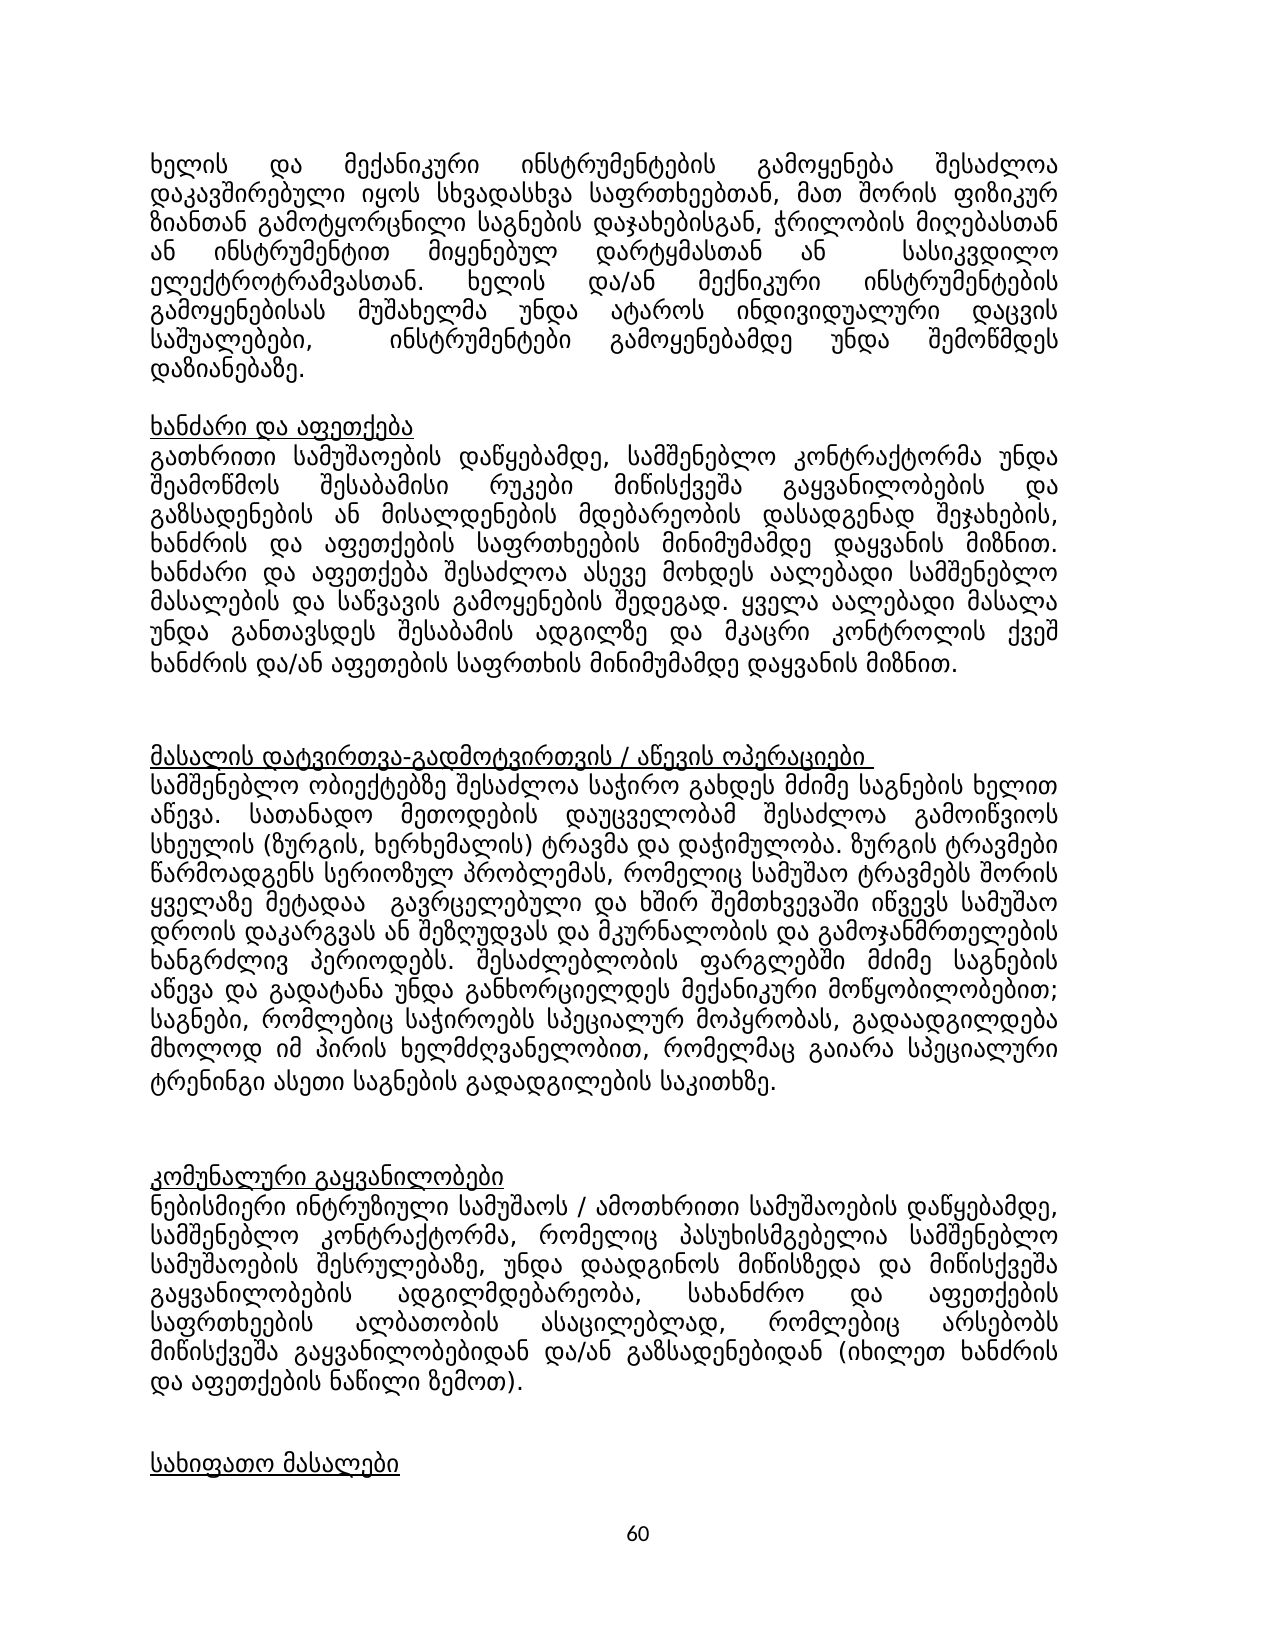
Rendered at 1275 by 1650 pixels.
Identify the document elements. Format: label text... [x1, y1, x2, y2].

text გათხრითი სამუშაოების დაწყებამდე, სამშენებლო კონტრაქტორმა უნდა შეამოწმოს შესაბამისი რუკები მიწისქვეშა გაყვანილობების და გაზსადენების ან მისალდენების მდებარეობის დასადგენად შეჯახების, ხანძრის და აფეთქების საფრთხეების მინიმუმამდე დაყვანის მიზნით. ხანძარი და აფეთქება შესაძლოა ასევე მოხდეს აალებადი სამშენებლო მასალების და საწვავის გამოყენების შედეგად. ყველა აალებადი მასალა უნდა განთავსდეს შესაბამის ადგილზე და მკაცრი კონტროლის ქვეშ ხანძრის და/ან აფეთების საფრთხის მინიმუმამდე დაყვანის მიზნით. [150, 442, 1059, 680]
text ხელის და მექანიკური ინსტრუმენტების გამოყენება შესაძლოა დაკავშირებული იყოს სხვადასხვა საფრთხეებთან, მათ შორის ფიზიკურ ზიანთან გამოტყორცნილი საგნების დაჯახებისგან, ჭრილობის მიღებასთან ან ინსტრუმენტით მიყენებულ დარტყმასთან ან სასიკვდილო ელექტროტრამვასთან. ხელის და/ან მექნიკური ინსტრუმენტების გამოყენებისას მუშახელმა უნდა ატაროს ინდივიდუალური დაცვის საშუალებები, ინსტრუმენტები გამოყენებამდე უნდა შემოწმდეს დაზიანებაზე. [150, 150, 1059, 383]
text კომუნალური გაყვანილობები [150, 1163, 1059, 1192]
text მასალის დატვირთვა-გადმოტვირთვის / აწევის ოპერაციები [150, 742, 1059, 772]
text სამშენებლო ობიექტებზე შესაძლოა საჭირო გახდეს მძიმე საგნების ხელით აწევა. სათანადო მეთოდების დაუცველობამ შესაძლოა გამოიწვიოს სხეულის (ზურგის, ხერხემალის) ტრავმა და დაჭიმულობა. ზურგის ტრავმები წარმოადგენს სერიოზულ პრობლემას, რომელიც სამუშაო ტრავმებს შორის ყველაზე მეტადაა გავრცელებული და ხშირ შემთხვევაში იწვევს სამუშაო დროის დაკარგვას ან შეზღუდვას და მკურნალობის და გამოჯანმრთელების ხანგრძლივ პერიოდებს. შესაძლებლობის ფარგლებში მძიმე საგნების აწევა და გადატანა უნდა განხორციელდეს მექანიკური მოწყობილობებით; საგნები, რომლებიც საჭიროებს სპეციალურ მოპყრობას, გადაადგილდება მხოლოდ იმ პირის ხელმძღვანელობით, რომელმაც გაიარა სპეციალური ტრენინგი ასეთი საგნების გადადგილების საკითხზე. [150, 772, 1059, 1097]
text ხანძარი და აფეთქება [150, 412, 1059, 442]
text ნებისმიერი ინტრუზიული სამუშაოს / ამოთხრითი სამუშაოების დაწყებამდე, სამშენებლო კონტრაქტორმა, რომელიც პასუხისმგებელია სამშენებლო სამუშაოების შესრულებაზე, უნდა დაადგინოს მიწისზედა და მიწისქვეშა გაყვანილობების ადგილმდებარეობა, სახანძრო და აფეთქების საფრთხეების ალბათობის ასაცილებლად, რომლებიც არსებობს მიწისქვეშა გაყვანილობებიდან და/ან გაზსადენებიდან (იხილეთ ხანძრის და აფეთქების ნაწილი ზემოთ). [150, 1192, 1059, 1396]
text სახიფათო მასალები [150, 1449, 1059, 1478]
